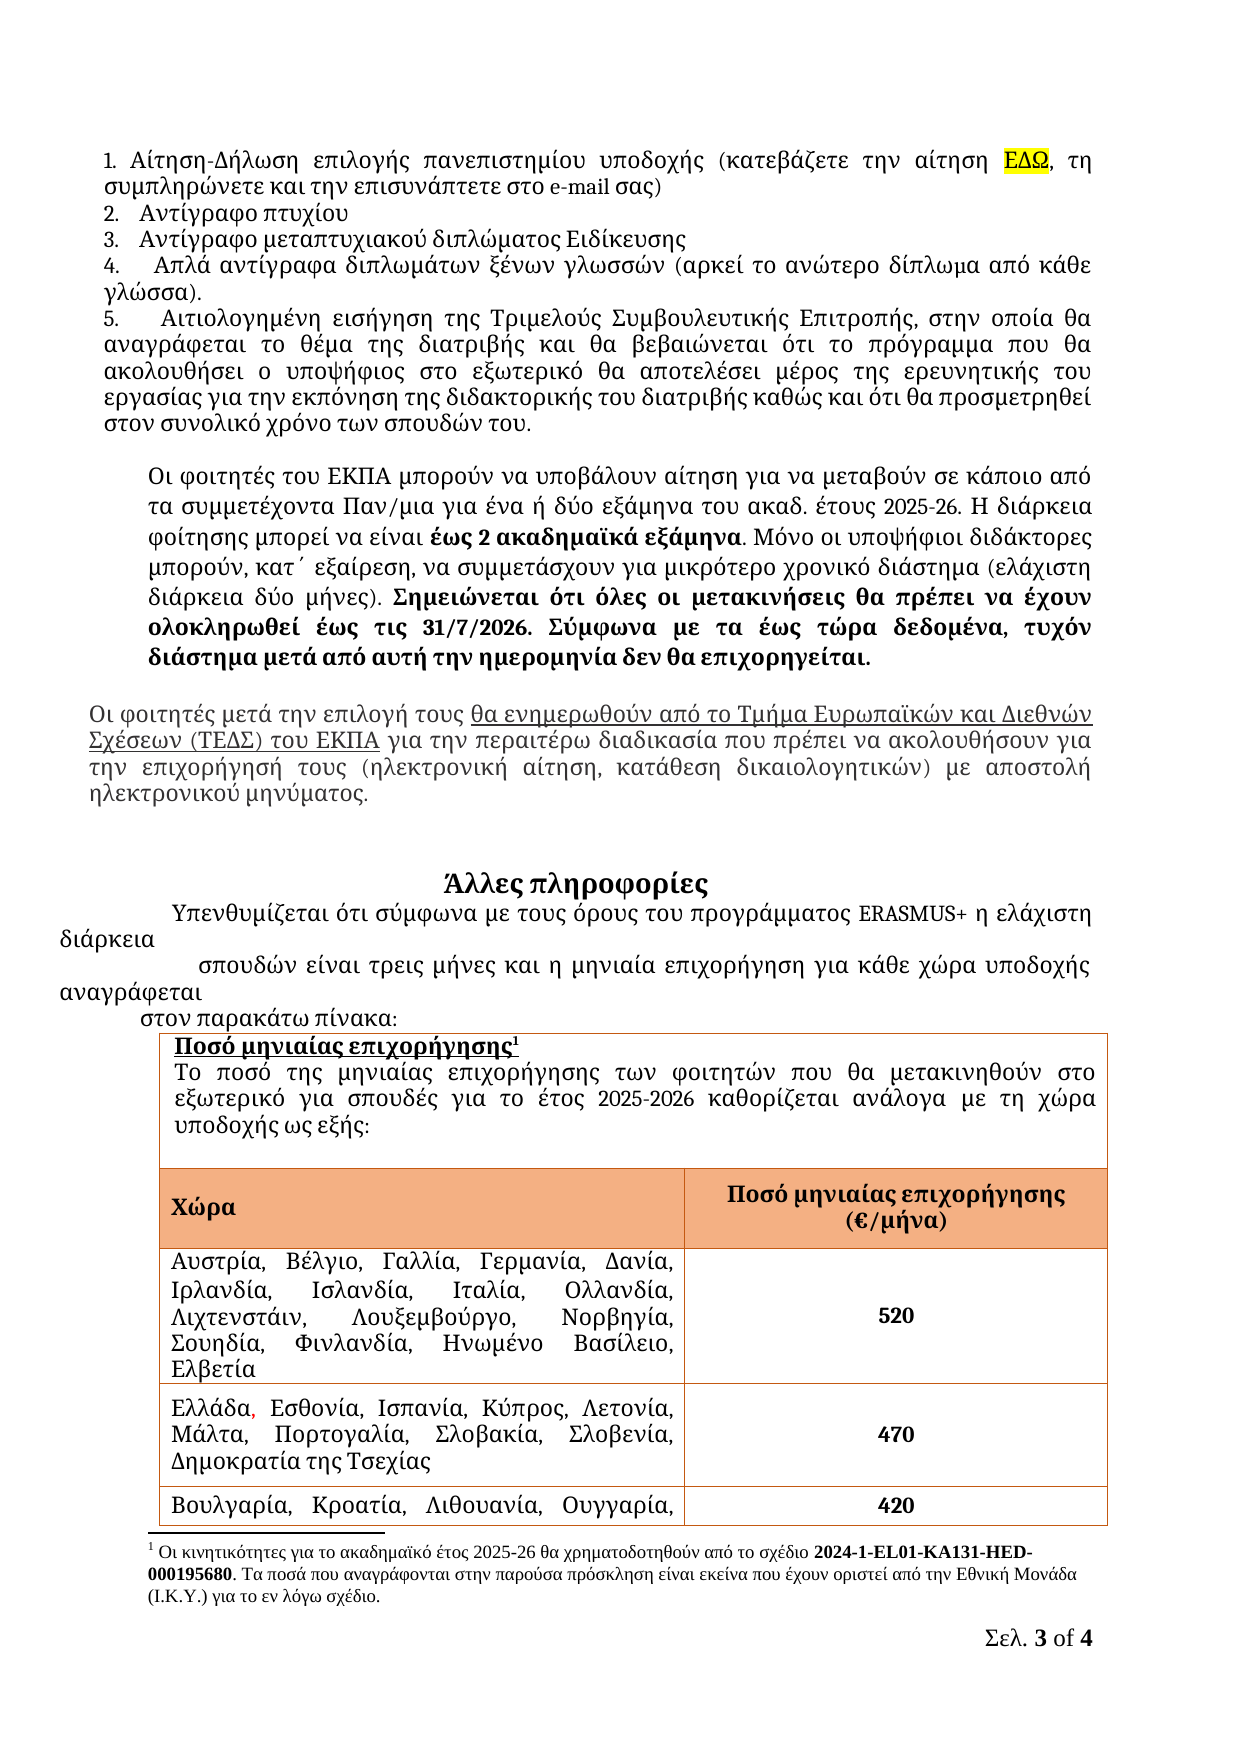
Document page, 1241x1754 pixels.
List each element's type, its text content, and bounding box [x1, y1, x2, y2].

table_cell 520 [685, 1249, 1107, 1383]
text 1. Αίτηση-Δήλωση επιλογής πανεπιστημίου υποδοχής (κατεβάζετε την αίτηση ΕΔΩ, τη συμπληρώνετε και την επισυνάπτετε στο e-mail σας) [103, 148, 1092, 200]
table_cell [160, 1487, 684, 1525]
text Υπενθυμίζεται ότι σύμφωνα με τους όρους του προγράμματος ERASMUS+ η ελάχιστη διάρκεια [59, 901, 1092, 953]
text 3. Αντίγραφο μεταπτυχιακού διπλώματος Ειδίκευσης [103, 227, 1092, 253]
text Άλλες πληροφορίες [59, 869, 1092, 901]
text σπουδών είναι τρεις μήνες και η μηνιαία επιχορήγηση για κάθε χώρα υποδοχής αναγράφεται [59, 953, 1092, 1006]
table_cell Ποσό μηνιαίας επιχορήγησης (€/μήνα) [685, 1169, 1107, 1248]
text Οι φοιτητές του ΕΚΠΑ μπορούν να υποβάλουν αίτηση για να μεταβούν σε κάποιο από τα συμμετέχοντα Παν/μια για ένα ή δύο εξάμηνα του ακαδ. έτους 2025-26. Η διάρκεια φοίτησης μπορεί να είναι έως 2 ακαδημαϊκά εξάμηνα. Μόνο οι υποψήφιοι διδάκτορες μπορούν, κατ΄ εξαίρεση, να συμμετάσχουν για μικρότερο χρονικό διάστημα (ελάχιστη διάρκεια δύο μήνες). Σημειώνεται ότι όλες οι μετακινήσεις θα πρέπει να έχουν ολοκληρωθεί έως τις 31/7/2026. Σύμφωνα με τα έως τώρα δεδομένα, τυχόν διάστημα μετά από αυτή την ημερομηνία δεν θα επιχορηγείται. [148, 490, 1092, 672]
table_cell Αυστρία, Βέλγιο, Γαλλία, Γερμανία, Δανία, Ιρλανδία, Ισλανδία, Ιταλία, Ολλανδία, Λιχτενστάιν, Λουξεμβούργο, Νορβηγία, Σουηδία, Φινλανδία, Ηνωμένο Βασίλειο, Ελβετία [160, 1249, 684, 1383]
text Οι φοιτητές μετά την επιλογή τους θα ενημερωθούν από το Τμήμα Ευρωπαϊκών και Διεθνών Σχέσεων (ΤΕΔΣ) του ΕΚΠΑ για την περαιτέρω διαδικασία που πρέπει να ακολουθήσουν για την επιχορήγησή τους (ηλεκτρονική αίτηση, κατάθεση δικαιολογητικών) με αποστολή ηλεκτρονικού μηνύματος. [89, 702, 1092, 807]
table_header Ποσό μηνιαίας επιχορήγησης Το ποσό της μηνιαίας επιχορήγησης των φοιτητών που θα μετακινηθούν στο εξωτερικό για σπουδές για το έτος 2025-2026 καθορίζεται ανάλογα με τη χώρα υποδοχής ως εξής: [160, 1034, 1107, 1168]
text 4. Απλά αντίγραφα διπλωμάτων ξένων γλωσσών (αρκεί το ανώτερο δίπλωµα από κάθε γλώσσα). [103, 253, 1092, 306]
table_cell Ελλάδα, Εσθονία, Ισπανία, Κύπρος, Λετονία, Μάλτα, Πορτογαλία, Σλοβακία, Σλοβενία, Δημοκρατία της Τσεχίας [160, 1384, 684, 1486]
table_cell 420 [685, 1487, 1107, 1525]
text 5. Αιτιολογημένη εισήγηση της Τριμελούς Συμβουλευτικής Επιτροπής, στην οποία θα αναγράφεται το θέμα της διατριβής και θα βεβαιώνεται ότι το πρόγραμμα που θα ακολουθήσει ο υποψήφιος στο εξωτερικό θα αποτελέσει μέρος της ερευνητικής του εργασίας για την εκπόνηση της διδακτορικής του διατριβής καθώς και ότι θα προσμετρηθεί στον συνολικό χρόνο των σπουδών του. [103, 306, 1092, 438]
text στον παρακάτω πίνακα: [59, 1006, 1092, 1032]
text 2. Αντίγραφο πτυχίου [103, 200, 1092, 227]
table_cell 470 [685, 1384, 1107, 1486]
table_cell Χώρα [160, 1169, 684, 1248]
